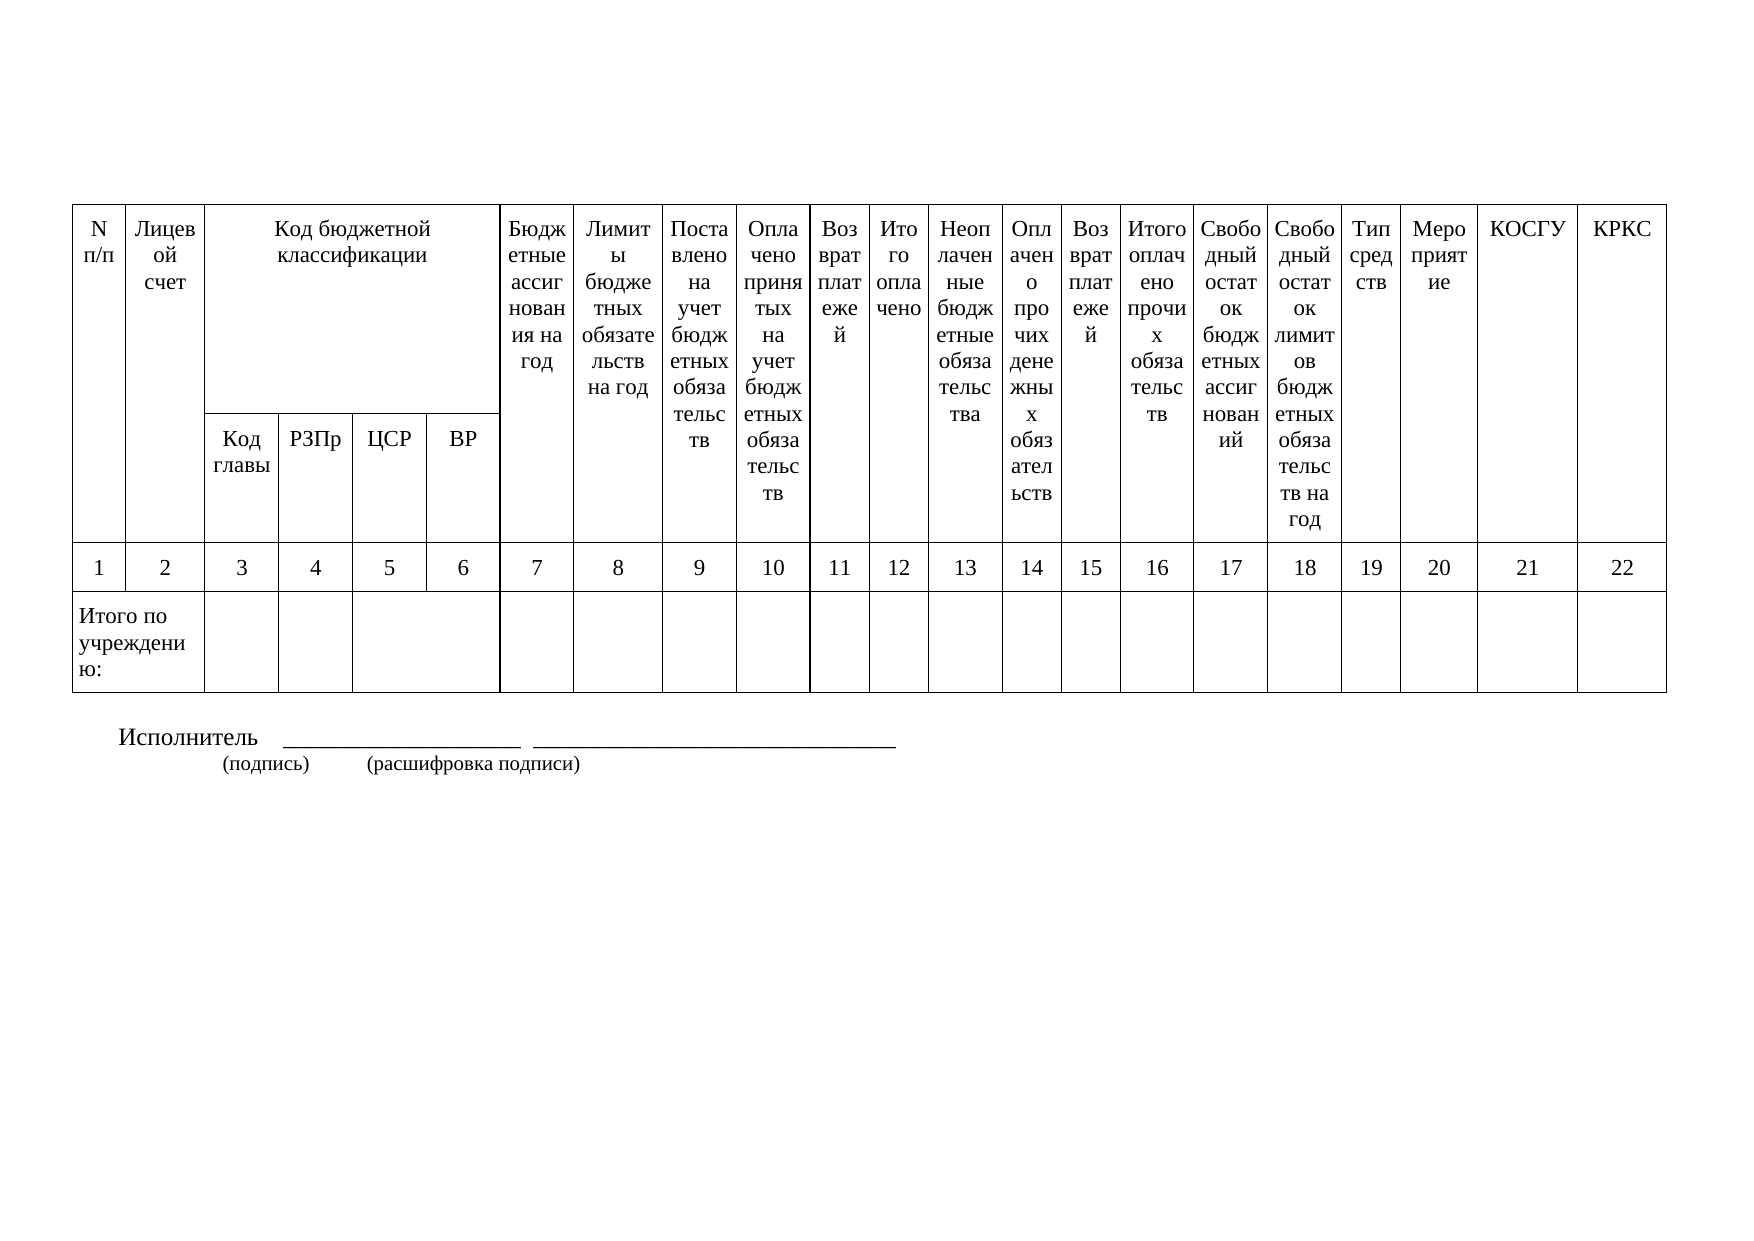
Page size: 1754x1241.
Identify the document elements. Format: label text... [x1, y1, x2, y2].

table_cell [1062, 592, 1120, 692]
table_header Оплачено прочих денежных обязательств [1003, 205, 1061, 542]
table_header Свободный остаток лимитов бюджетных обязательств на год [1268, 205, 1341, 542]
table_header Оплачено принятых на учет бюджетных обязательств [737, 205, 809, 542]
table_cell 8 [574, 543, 662, 591]
text (подпись) (расшифровка подписи) [118, 751, 1636, 775]
table_header Итого оплачено прочих обязательств [1121, 205, 1193, 542]
table_cell 18 [1268, 543, 1341, 591]
table_cell 14 [1003, 543, 1061, 591]
table_header Возврат платежей [1062, 205, 1120, 542]
table_cell РЗПр [279, 414, 352, 542]
table_cell [1342, 592, 1400, 692]
table_header Свободный остаток бюджетных ассигнований [1194, 205, 1267, 542]
table_cell [811, 592, 869, 692]
table_header N п/п [73, 205, 125, 542]
table_cell [205, 592, 278, 692]
table_cell [1578, 592, 1666, 692]
table_cell [279, 592, 352, 692]
table_cell [353, 592, 499, 692]
table_header Код бюджетной классификации [205, 205, 499, 413]
table_cell 11 [811, 543, 869, 591]
table_cell 4 [279, 543, 352, 591]
table_cell Итого по учреждению: [73, 592, 204, 692]
table_cell 9 [663, 543, 736, 591]
table_header Тип средств [1342, 205, 1400, 542]
table_cell 2 [126, 543, 204, 591]
table_cell [574, 592, 662, 692]
table_cell 12 [870, 543, 928, 591]
table_cell 1 [73, 543, 125, 591]
table_header КОСГУ [1478, 205, 1577, 542]
table_cell [929, 592, 1002, 692]
table_cell 13 [929, 543, 1002, 591]
table_cell 15 [1062, 543, 1120, 591]
table_cell Код главы [205, 414, 278, 542]
table_cell 6 [427, 543, 499, 591]
table_cell 10 [737, 543, 809, 591]
table_cell 20 [1401, 543, 1477, 591]
table_cell 19 [1342, 543, 1400, 591]
table_header Поставлено на учет бюджетных обязательств [663, 205, 736, 542]
table_cell [1268, 592, 1341, 692]
table_cell [1121, 592, 1193, 692]
table_cell 17 [1194, 543, 1267, 591]
table_header КРКС [1578, 205, 1666, 542]
table_cell [737, 592, 809, 692]
table_cell 22 [1578, 543, 1666, 591]
table_cell 3 [205, 543, 278, 591]
table_header Мероприятие [1401, 205, 1477, 542]
table_cell ЦСР [353, 414, 426, 542]
table_header Лицевой счет [126, 205, 204, 542]
table_header Возврат платежей [811, 205, 869, 542]
table_header Лимиты бюджетных обязательств на год [574, 205, 662, 542]
table_cell 21 [1478, 543, 1577, 591]
table_header Бюджетные ассигнования на год [501, 205, 573, 542]
table_cell [1478, 592, 1577, 692]
table_header Неоплаченные бюджетные обязательства [929, 205, 1002, 542]
table_cell 7 [501, 543, 573, 591]
table_cell [870, 592, 928, 692]
text Исполнитель ___________________ _____________________________ [118, 722, 1636, 751]
table_cell [1003, 592, 1061, 692]
table_cell [1194, 592, 1267, 692]
table_cell [663, 592, 736, 692]
table_cell [1401, 592, 1477, 692]
table_cell [501, 592, 573, 692]
table_header Итого оплачено [870, 205, 928, 542]
table_cell ВР [427, 414, 499, 542]
table_cell 5 [353, 543, 426, 591]
table_cell 16 [1121, 543, 1193, 591]
